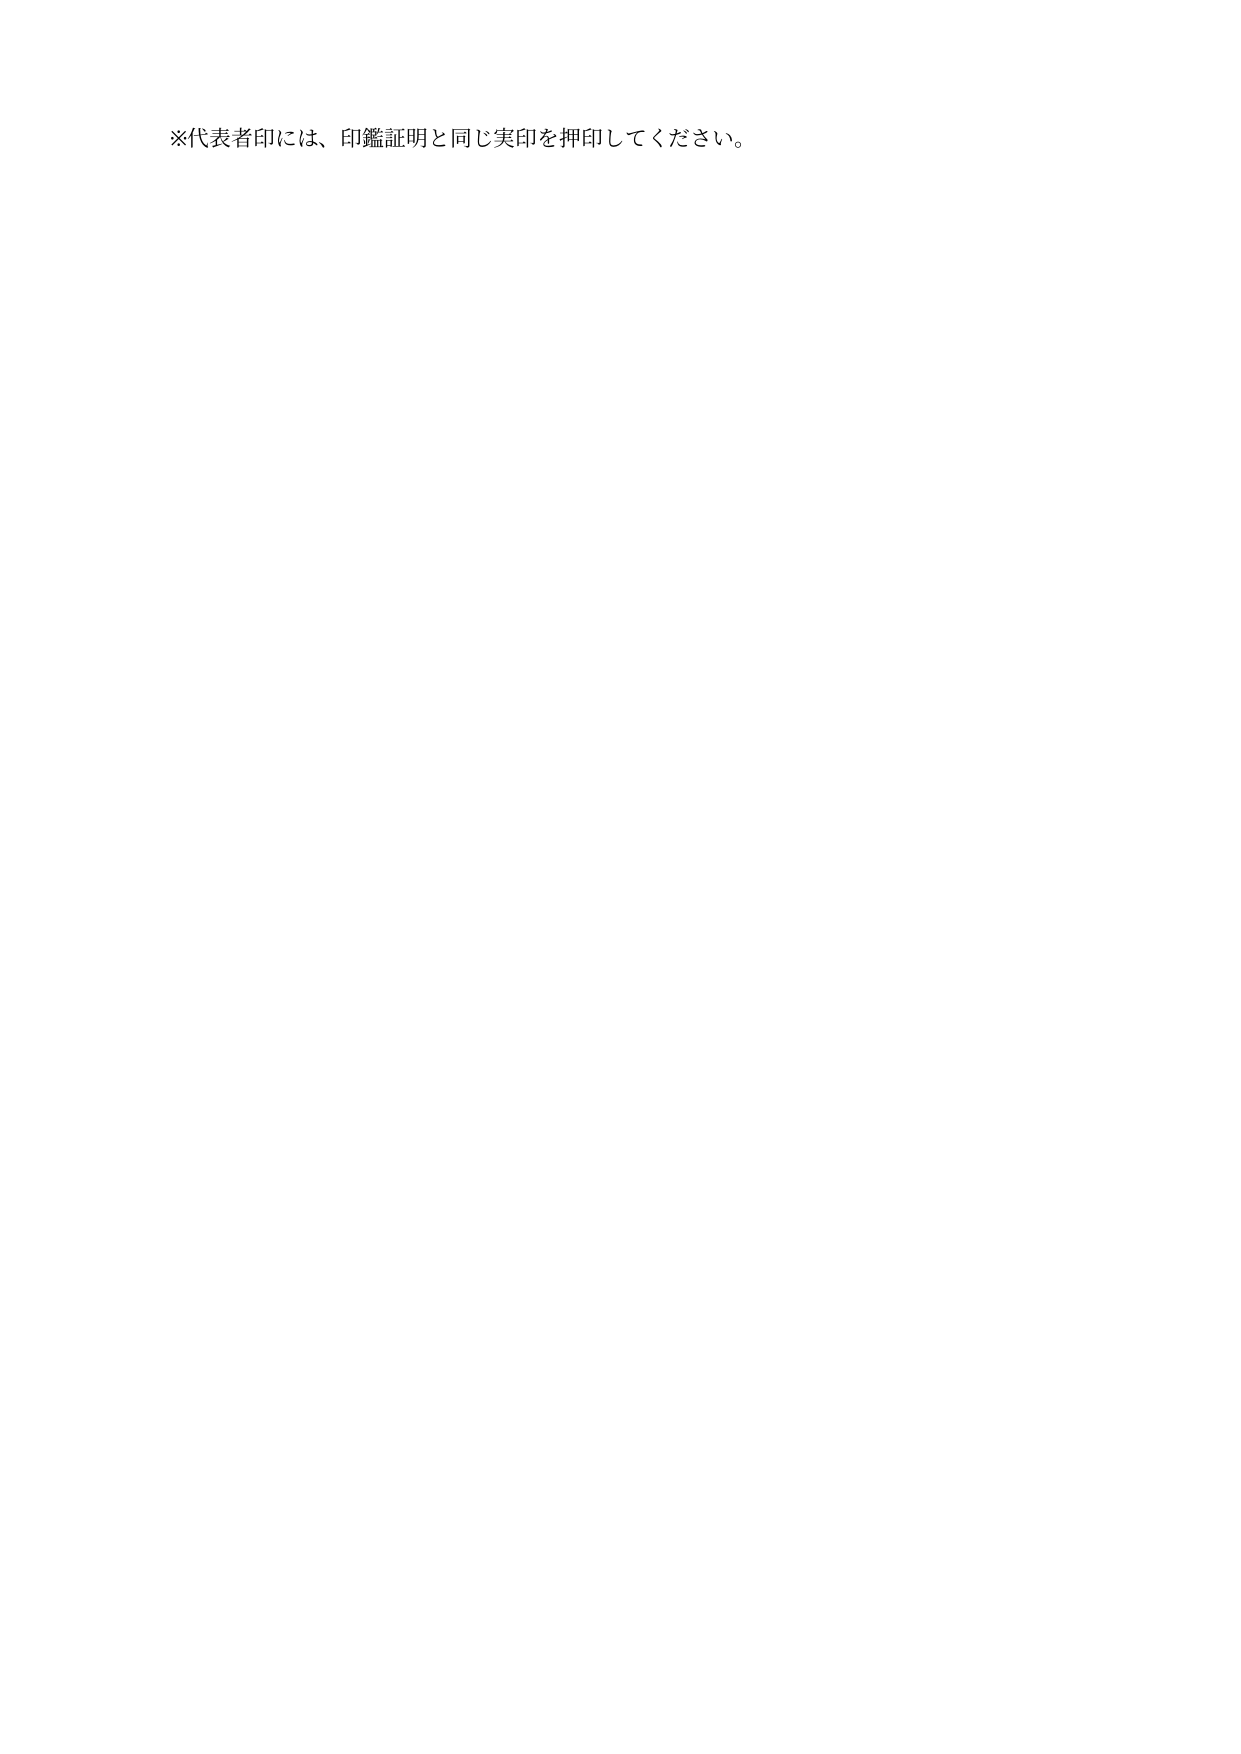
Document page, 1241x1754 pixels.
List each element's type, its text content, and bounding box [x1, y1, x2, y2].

text ※代表者印には、印鑑証明と同じ実印を押印してください。 [148, 107, 1152, 168]
